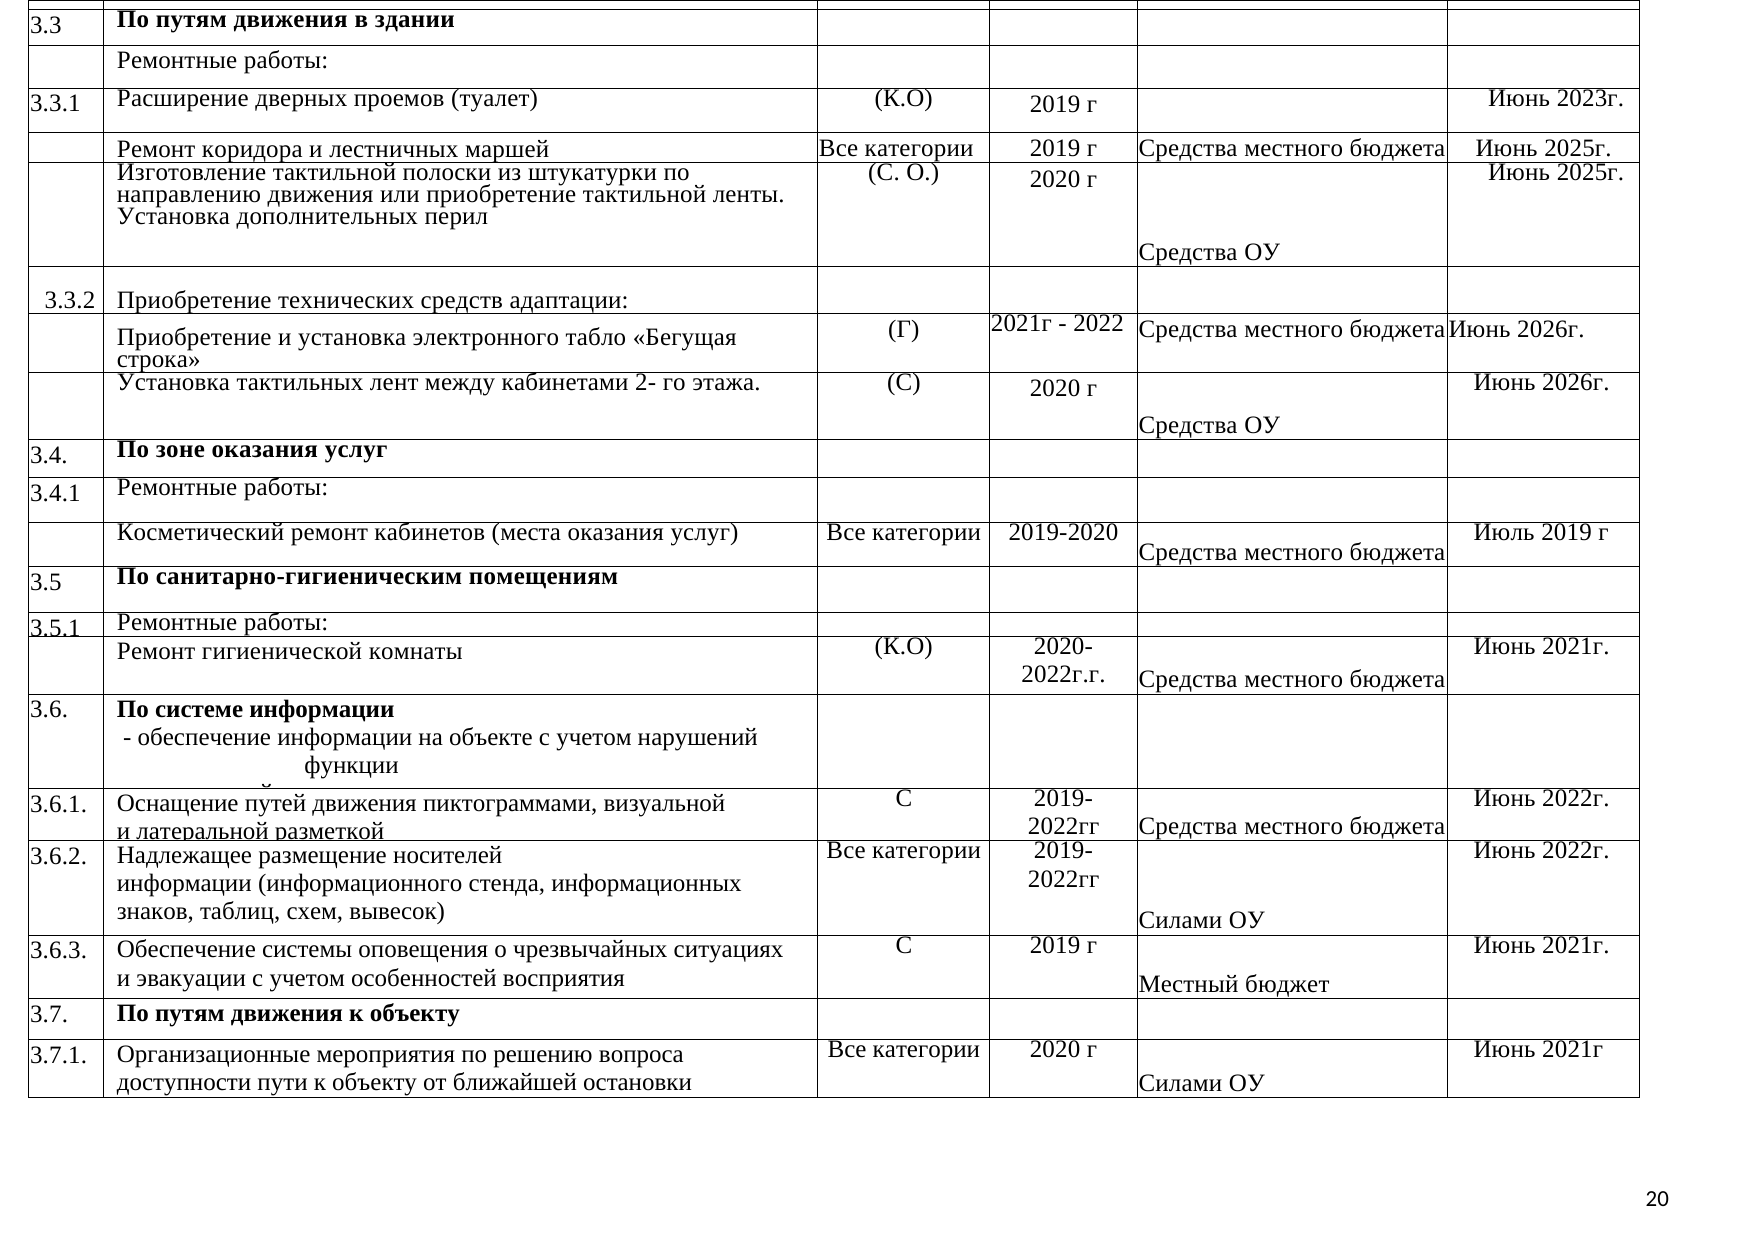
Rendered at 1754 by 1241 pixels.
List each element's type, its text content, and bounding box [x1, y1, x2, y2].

table_cell [990, 267, 1137, 313]
table_cell [990, 695, 1137, 788]
table_cell 2019 г [990, 133, 1137, 162]
table_cell 3.4. [29, 440, 103, 477]
table_cell [1138, 567, 1447, 612]
table_cell [990, 478, 1137, 522]
table_cell Расширение дверных проемов (туалет) [104, 89, 817, 132]
table_cell 2021г - 2022 [990, 314, 1137, 372]
table_cell (С) [818, 373, 989, 439]
table_cell Июнь 2021г [1448, 1040, 1639, 1097]
table_cell [29, 373, 103, 439]
table_cell 3.6.3. [29, 936, 103, 998]
table_cell 2019- 2022гг [990, 841, 1137, 934]
table_cell [1138, 999, 1447, 1039]
table_cell Приобретение технических средств адаптации: [104, 267, 817, 313]
table_cell По системе информации - обеспечение информации на объекте с учетом нарушений функции и ограничений жизнедеятельности инвалида [104, 695, 817, 788]
table_cell 3.6.2. [29, 841, 103, 934]
table_cell Все категории [818, 1040, 989, 1097]
table_cell 2019 г [990, 89, 1137, 132]
table_cell Июнь 2026г. [1448, 373, 1639, 439]
table_cell 2020 г [990, 373, 1137, 439]
table_cell (С. О.) [818, 163, 989, 266]
table_cell Ремонт гигиенической комнаты [104, 637, 817, 693]
table_cell Средства ОУ [1138, 373, 1447, 439]
table_cell Все категории [818, 133, 989, 162]
table_cell 3.4.1 [29, 478, 103, 522]
table_cell [990, 567, 1137, 612]
table_cell [1138, 89, 1447, 132]
table_cell По путям движения к объекту [104, 999, 817, 1039]
table_cell [818, 478, 989, 522]
table_cell [1138, 267, 1447, 313]
table_cell 3.3.2 [29, 267, 103, 313]
table_cell [818, 440, 989, 477]
table_cell [1448, 478, 1639, 522]
table_cell 3.7. [29, 999, 103, 1039]
table_cell Ремонтные работы: [104, 613, 817, 636]
table_cell [29, 314, 103, 372]
table_cell Средства местного бюджета [1138, 637, 1447, 693]
table_cell [990, 440, 1137, 477]
table_cell Местный бюджет [1138, 936, 1447, 998]
table_cell Июнь 2025г. [1448, 133, 1639, 162]
table_cell 3.6.1. [29, 789, 103, 840]
table_cell [990, 10, 1137, 45]
table_cell [1448, 695, 1639, 788]
table_cell [29, 523, 103, 566]
table_cell [29, 163, 103, 266]
table_cell [1138, 695, 1447, 788]
table_cell Средства местного бюджета [1138, 789, 1447, 840]
table_cell [1138, 10, 1447, 45]
table_cell Средства ОУ [1138, 163, 1447, 266]
table_cell [1448, 10, 1639, 45]
table_cell [1138, 478, 1447, 522]
table_cell Приобретение и установка электронного табло «Бегущая строка» [104, 314, 817, 372]
table_cell (К.О) [818, 89, 989, 132]
table_cell [818, 267, 989, 313]
table_cell [1448, 440, 1639, 477]
table_cell 3.6. [29, 695, 103, 788]
table_cell 3.7.1. [29, 1040, 103, 1097]
table_cell [990, 613, 1137, 636]
table_cell Июнь 2022г. [1448, 841, 1639, 934]
table_cell Средства местного бюджета [1138, 133, 1447, 162]
table_cell Июнь 2021г. [1448, 637, 1639, 693]
table_cell Установка тактильных лент между кабинетами 2- го этажа. [104, 373, 817, 439]
table_cell [1448, 999, 1639, 1039]
table_cell С [818, 936, 989, 998]
table_cell По путям движения в здании [104, 10, 817, 45]
table_cell Ремонтные работы: [104, 46, 817, 87]
table_cell По зоне оказания услуг [104, 440, 817, 477]
table_cell [29, 133, 103, 162]
table_cell [818, 567, 989, 612]
table_cell Июнь 2022г. [1448, 789, 1639, 840]
table_cell С [818, 789, 989, 840]
table_cell Обеспечение системы оповещения о чрезвычайных ситуациях и эвакуации с учетом особенностей восприятия [104, 936, 817, 998]
table_cell [990, 999, 1137, 1039]
table_cell [1448, 567, 1639, 612]
table_cell 2020- 2022г.г. [990, 637, 1137, 693]
table_cell Средства местного бюджета [1138, 523, 1447, 566]
table_header [104, 1, 817, 9]
table_cell 3.5 [29, 567, 103, 612]
table_header [1138, 1, 1447, 9]
table_cell Надлежащее размещение носителей информации (информационного стенда, информационных знаков, таблиц, схем, вывесок) [104, 841, 817, 934]
table_cell 2019-2020 [990, 523, 1137, 566]
table_cell Июнь 2026г. [1448, 314, 1639, 372]
table_cell [1138, 613, 1447, 636]
table_cell По санитарно-гигиеническим помещениям [104, 567, 817, 612]
table_cell Организационные мероприятия по решению вопроса доступности пути к объекту от ближайшей остановки пассажирского транспорта: разработка схемы передвижения [104, 1040, 817, 1097]
table_cell Силами ОУ [1138, 1040, 1447, 1097]
table_cell (К.О) [818, 637, 989, 693]
table_header [990, 1, 1137, 9]
table_cell Силами ОУ [1138, 841, 1447, 934]
table_cell [29, 46, 103, 87]
table_cell Средства местного бюджета [1138, 314, 1447, 372]
table_cell Июнь 2025г. [1448, 163, 1639, 266]
table_cell 2020 г [990, 1040, 1137, 1097]
table_cell 3.3.1 [29, 89, 103, 132]
table_cell 3.3 [29, 10, 103, 45]
table_cell Июнь 2021г. [1448, 936, 1639, 998]
table_cell [818, 613, 989, 636]
table_cell [818, 10, 989, 45]
table_header [29, 1, 103, 9]
table_cell [1138, 440, 1447, 477]
table_cell Изготовление тактильной полоски из штукатурки по направлению движения или приобретение тактильной ленты. Установка дополнительных перил [104, 163, 817, 266]
table_cell Косметический ремонт кабинетов (места оказания услуг) [104, 523, 817, 566]
table_cell 3.5.1 [29, 613, 103, 636]
table_cell Оснащение путей движения пиктограммами, визуальной и латеральной разметкой [104, 789, 817, 840]
table_cell Все категории [818, 523, 989, 566]
table_header [818, 1, 989, 9]
table_cell [818, 695, 989, 788]
table_cell [990, 46, 1137, 87]
table_cell 2019- 2022гг [990, 789, 1137, 840]
table_cell Июнь 2023г. [1448, 89, 1639, 132]
table_cell Все категории [818, 841, 989, 934]
table_cell [1448, 613, 1639, 636]
table_cell Ремонт коридора и лестничных маршей [104, 133, 817, 162]
table_cell [1448, 267, 1639, 313]
table_cell (Г) [818, 314, 989, 372]
table_header [1448, 1, 1639, 9]
table_cell [1138, 46, 1447, 87]
table_cell Ремонтные работы: [104, 478, 817, 522]
table_cell 2019 г [990, 936, 1137, 998]
table_cell [1448, 46, 1639, 87]
table_cell [29, 637, 103, 693]
table_cell [818, 999, 989, 1039]
table_cell 2020 г [990, 163, 1137, 266]
table_cell [818, 46, 989, 87]
table_cell Июль 2019 г [1448, 523, 1639, 566]
